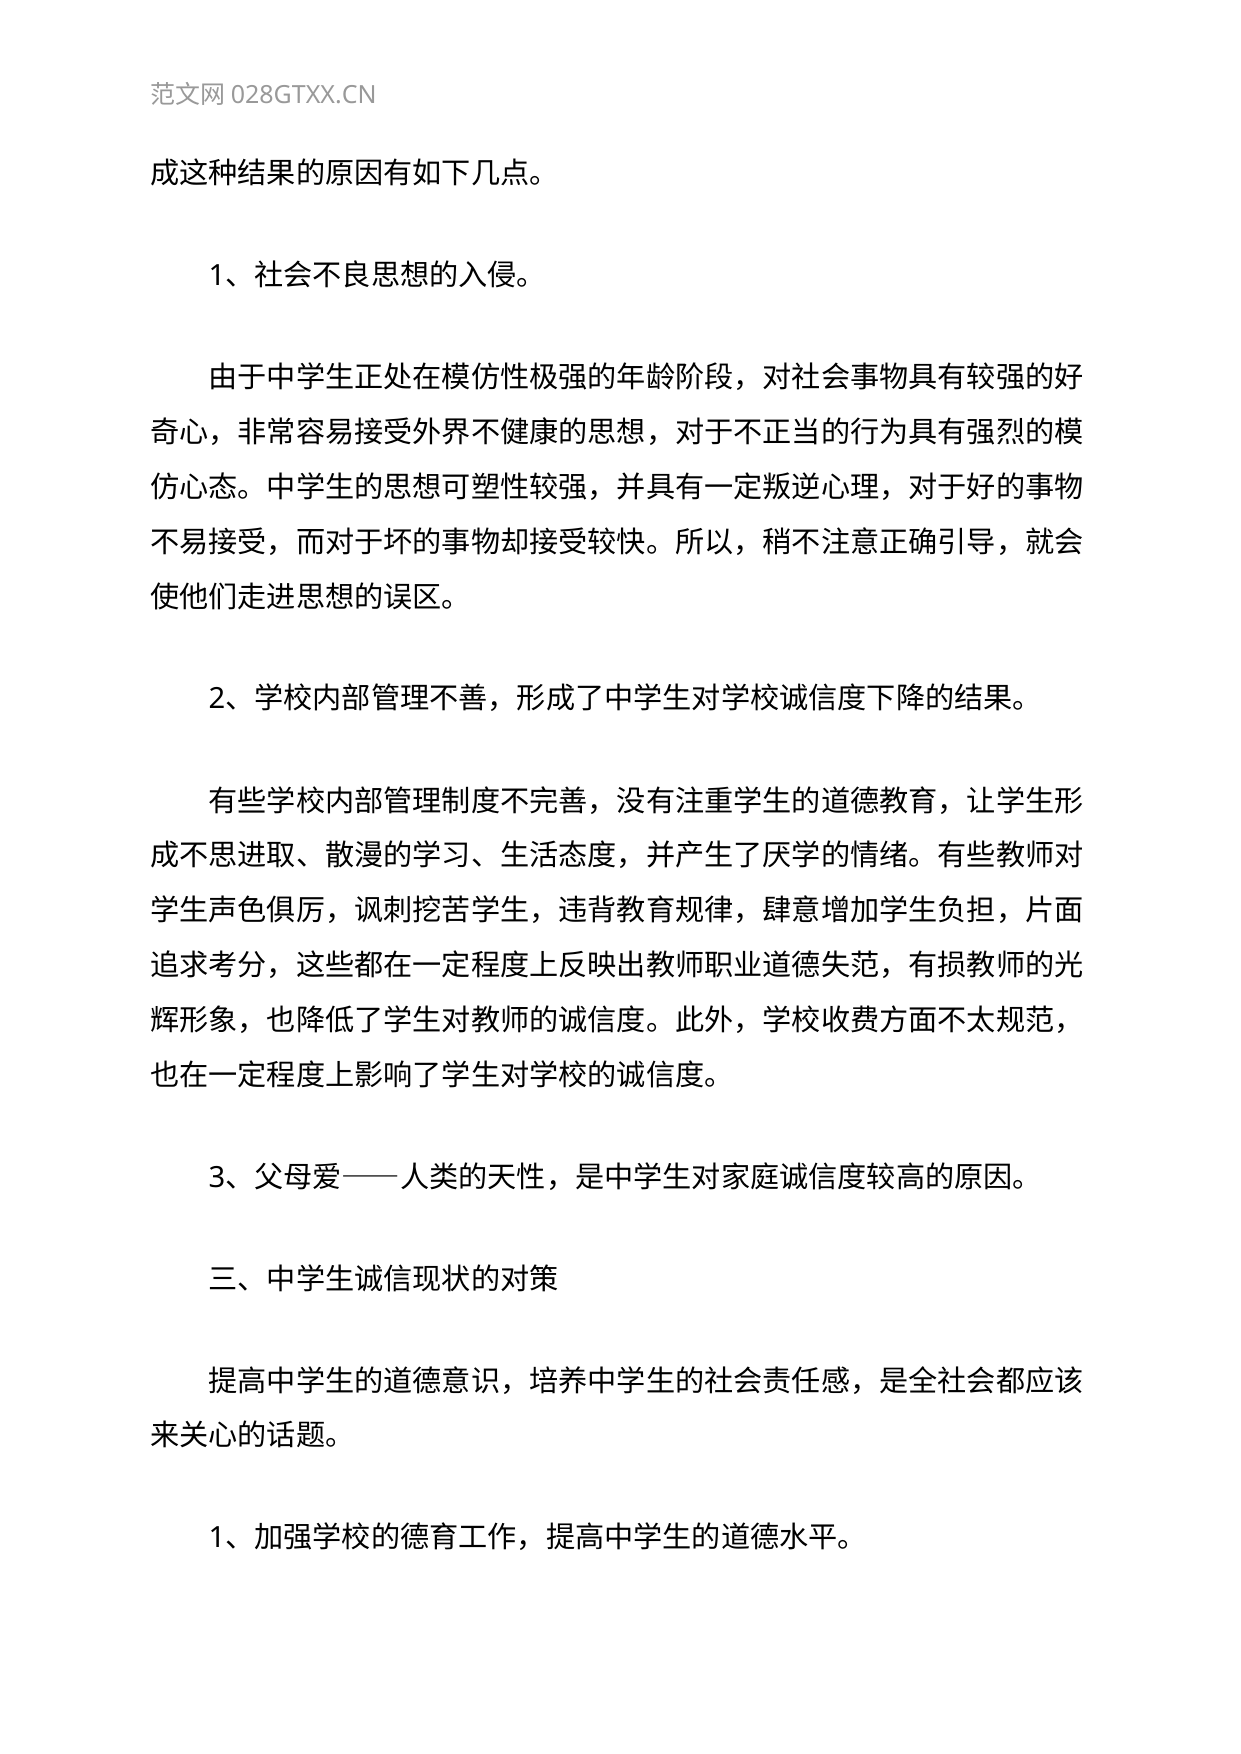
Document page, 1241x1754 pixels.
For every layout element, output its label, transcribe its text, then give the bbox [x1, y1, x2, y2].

text 三、中学生诚信现状的对策 [150, 1255, 1090, 1298]
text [150, 150, 1090, 192]
text 1、社会不良思想的入侵。 [150, 252, 1090, 294]
text 有些学校内部管理制度不完善，没有注重学生的道德教育，让学生形成不思进取、散漫的学习、生活态度，并产生了厌学的情绪。有些教师对学生声色俱厉，讽刺挖苦学生，违背教育规律，肆意增加学生负担，片面追求考分，这些都在一定程度上反映出教师职业道德失范，有损教师的光辉形象，也降低了学生对教师的诚信度。此外，学校收费方面不太规范，也在一定程度上影响了学生对学校的诚信度。 [150, 777, 1090, 1094]
text 由于中学生正处在模仿性极强的年龄阶段，对社会事物具有较强的好奇心，非常容易接受外界不健康的思想，对于不正当的行为具有强烈的模仿心态。中学生的思想可塑性较强，并具有一定叛逆心理，对于好的事物不易接受，而对于坏的事物却接受较快。所以，稍不注意正确引导，就会使他们走进思想的误区。 [150, 354, 1090, 616]
text 3、父母爱——人类的天性，是中学生对家庭诚信度较高的原因。 [150, 1153, 1090, 1196]
text 2、学校内部管理不善，形成了中学生对学校诚信度下降的结果。 [150, 675, 1090, 717]
text 1、加强学校的德育工作，提高中学生的道德水平。 [150, 1514, 1090, 1556]
text 提高中学生的道德意识，培养中学生的社会责任感，是全社会都应该来关心的话题。 [150, 1357, 1090, 1454]
